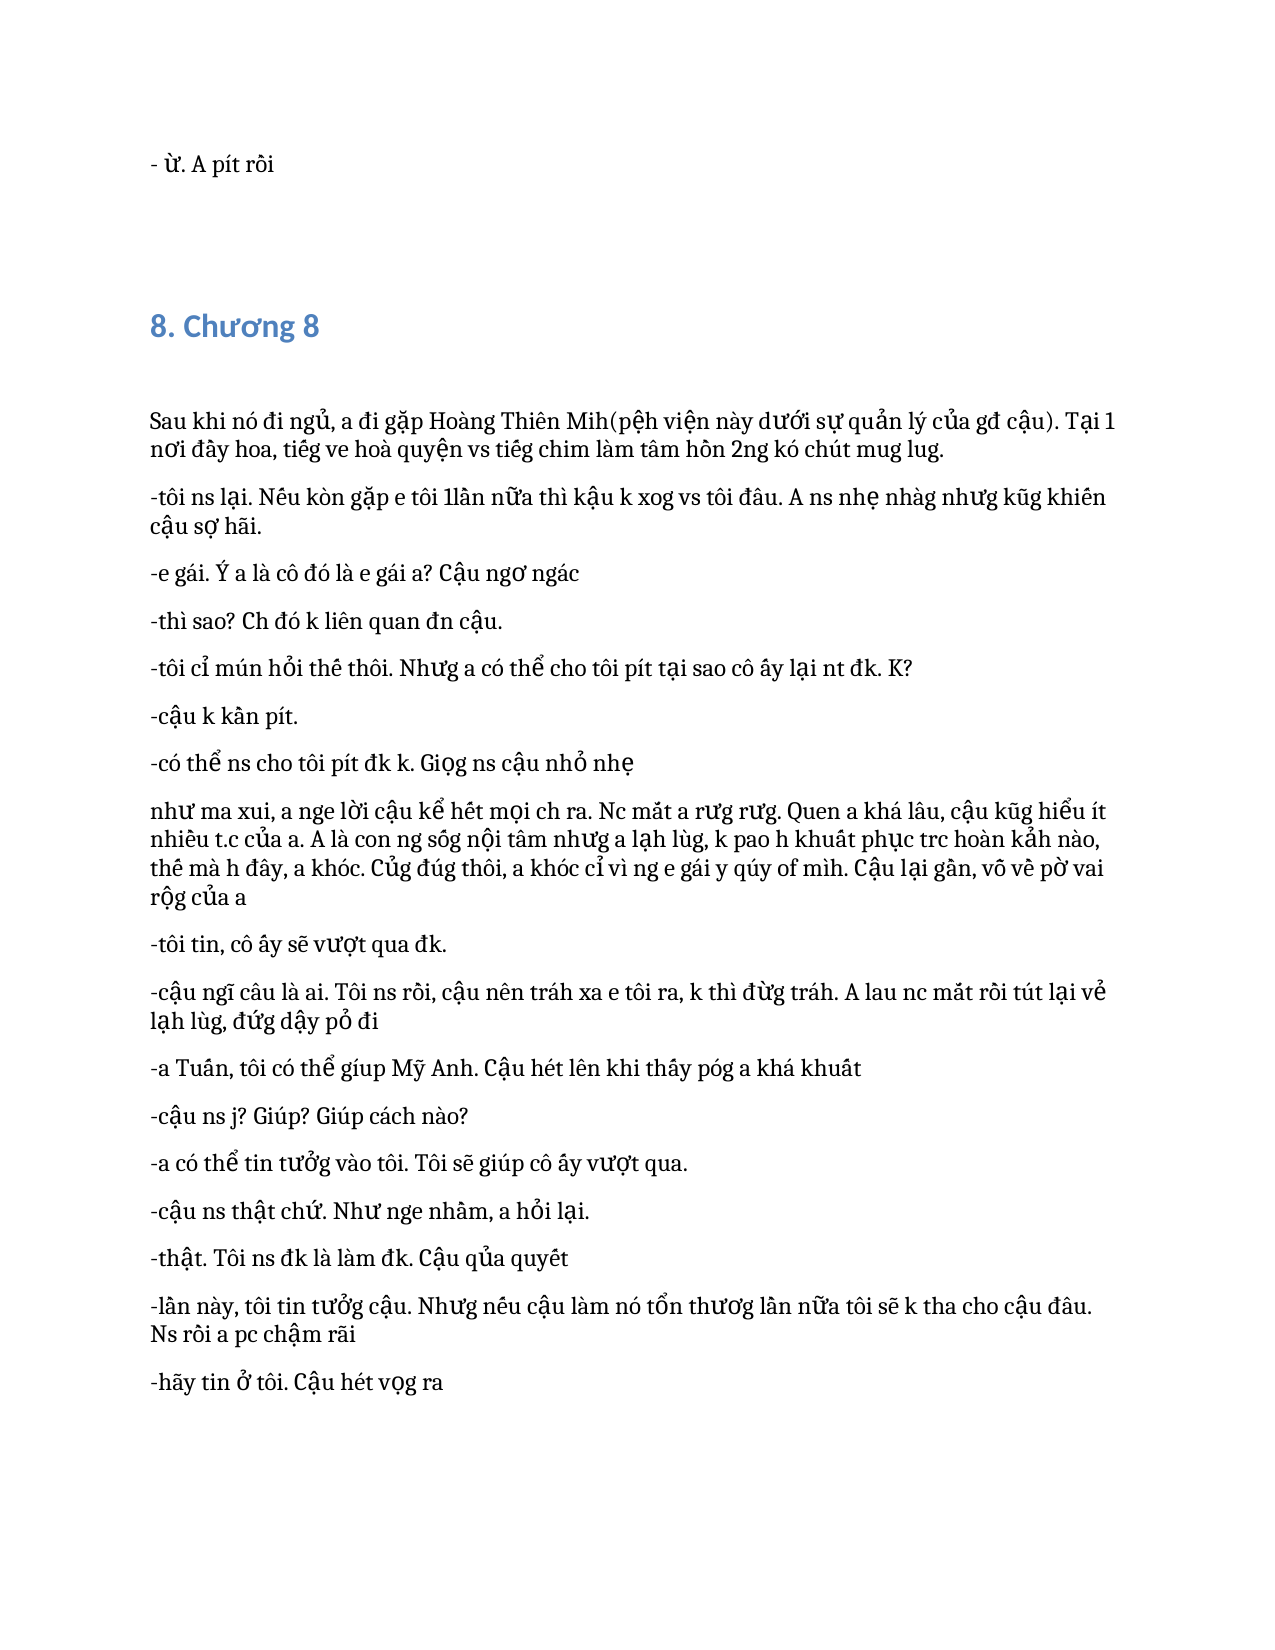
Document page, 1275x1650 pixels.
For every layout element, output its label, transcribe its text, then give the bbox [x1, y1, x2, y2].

text -cậu ns j? Giúp? Giúp cách nào? [150, 1102, 1125, 1130]
text -có thể ns cho tôi pít đk k. Giọg ns cậu nhỏ nhẹ [150, 749, 1125, 778]
subtitle 8. Chương 8 [150, 304, 1125, 345]
text -hãy tin ở tôi. Cậu hét vọg ra [150, 1368, 1125, 1397]
text Sau khi nó đi ngủ, a đi gặp Hoàng Thiên Mih(pệh viện này dưới sự quản lý của gđ cậu). Tại 1 nơi đầy hoa, tiếg ve hoà quyện vs tiếg chim làm tâm hồn 2ng kó chút mug lug. [150, 349, 1125, 464]
text -thì sao? Ch đó k liên quan đn cậu. [150, 607, 1125, 635]
text -cậu k kần pít. [150, 702, 1125, 730]
text như ma xui, a nge lời cậu kể hết mọi ch ra. Nc mắt a rưg rưg. Quen a khá lâu, cậu kũg hiểu ít nhiều t.c của a. A là con ng sốg nội tâm nhưg a lạh lùg, k pao h khuất phục trc hoàn kảh nào, thế mà h đây, a khóc. Củg đúg thôi, a khóc cỉ vì ng e gái y qúy of mìh. Cậu lại gần, vỗ về pờ vai rộg của a [150, 797, 1125, 912]
text -tôi cỉ mún hỏi thế thôi. Nhưg a có thể cho tôi pít tại sao cô ấy lại nt đk. K? [150, 654, 1125, 683]
text -cậu ngĩ câu là ai. Tôi ns rồi, cậu nên tráh xa e tôi ra, k thì đừg tráh. A lau nc mắt rồi tút lại vẻ lạh lùg, đứg dậy pỏ đi [150, 978, 1125, 1035]
text -a Tuấn, tôi có thể gíup Mỹ Anh. Cậu hét lên khi thấy póg a khá khuất [150, 1054, 1125, 1083]
text -thật. Tôi ns đk là làm đk. Cậu qủa quyết [150, 1244, 1125, 1273]
text -tôi ns lại. Nếu kòn gặp e tôi 1lần nữa thì kậu k xog vs tôi đâu. A ns nhẹ nhàg nhưg kũg khiến cậu sợ hãi. [150, 483, 1125, 540]
text -a có thể tin tưởg vào tôi. Tôi sẽ giúp cô ấy vượt qua. [150, 1149, 1125, 1178]
text - ừ. A pít rồi [150, 150, 1125, 179]
text -e gái. Ý a là cô đó là e gái a? Cậu ngơ ngác [150, 559, 1125, 588]
text -tôi tin, cô ấy sẽ vượt qua đk. [150, 930, 1125, 959]
text -lần này, tôi tin tưởg cậu. Nhưg nếu cậu làm nó tổn thươg lần nữa tôi sẽ k tha cho cậu đâu. Ns rồi a pc chậm rãi [150, 1292, 1125, 1349]
text -cậu ns thật chứ. Như nge nhầm, a hỏi lại. [150, 1197, 1125, 1225]
